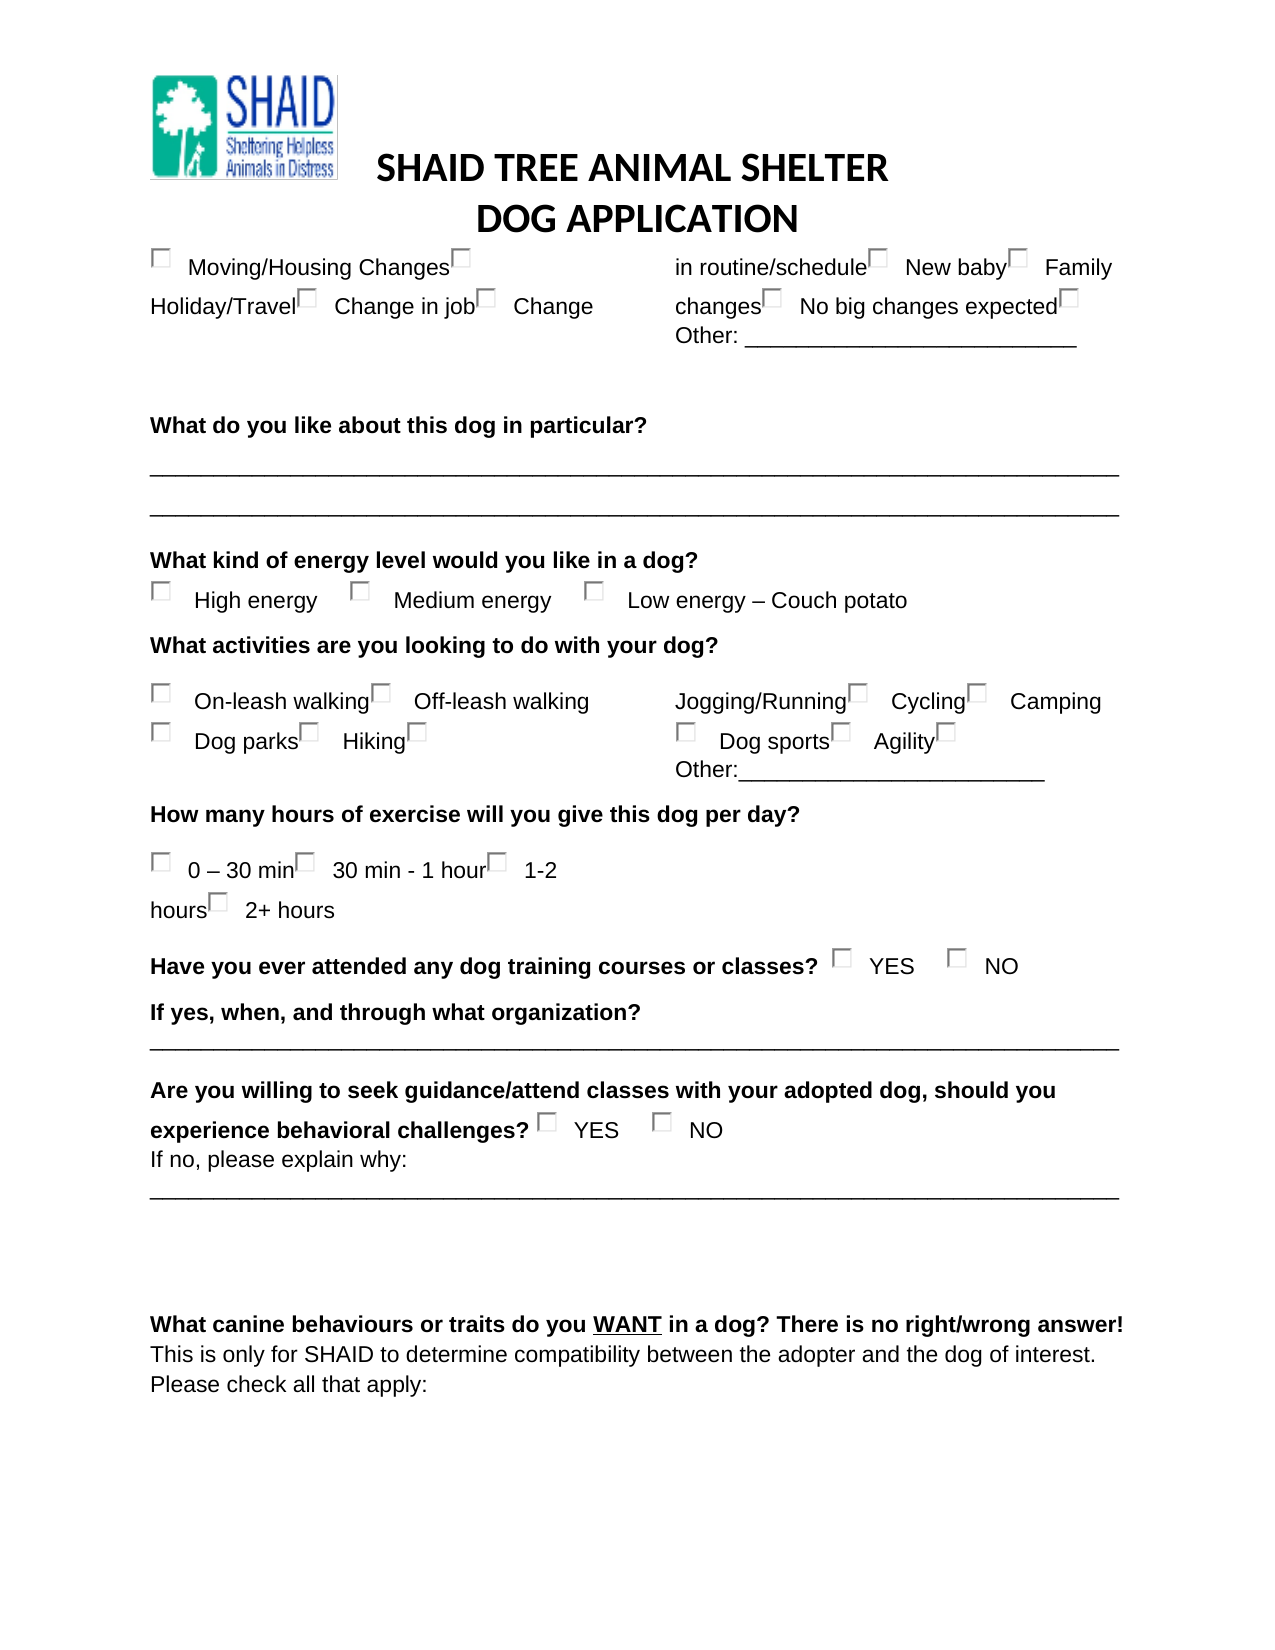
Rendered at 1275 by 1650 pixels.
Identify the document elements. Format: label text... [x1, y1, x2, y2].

text Moving/Housing Changes Holiday/Travel Change in job Change in routine/schedule New baby Family changes No big changes expected Other: __________________________ [150, 242, 600, 319]
text Moving/Housing Changes Holiday/Travel Change in job Change in routine/schedule New baby Family changes No big changes expected Other: __________________________ [675, 242, 1125, 348]
text If yes, when, and through what organization? ____________________________________________________________________________ [150, 998, 1125, 1051]
text How many hours of exercise will you give this dog per day? [150, 801, 1125, 828]
text On-leash walking Off-leash walking Dog parks Hiking Jogging/Running Cycling Camping Dog sports Agility Other:________________________ [150, 677, 600, 754]
text What canine behaviours or traits do you WANT in a dog? There is no right/wrong answer! This is only for SHAID to determine compatibility between the adopter and the dog of interest. Please check all that apply: [150, 1311, 1125, 1398]
text On-leash walking Off-leash walking Dog parks Hiking Jogging/Running Cycling Camping Dog sports Agility Other:________________________ [675, 677, 1125, 782]
text What kind of energy level would you like in a dog? High energy Medium energy Low energy – Couch potato [150, 547, 1125, 613]
text Are you willing to seek guidance/attend classes with your adopted dog, should you experience behavioral challenges? YES NO If no, please explain why: ____________________________________________________________________________ [150, 1077, 1125, 1200]
text What do you like about this dog in particular? ________________________________________________________________________________________________________________________________________________________ [150, 412, 1125, 517]
picture [150, 75, 341, 182]
text 0 – 30 min 30 min - 1 hour 1-2 hours 2+ hours [150, 846, 600, 923]
text What activities are you looking to do with your dog? [150, 632, 1125, 658]
text Have you ever attended any dog training courses or classes? YES NO [150, 942, 1125, 980]
